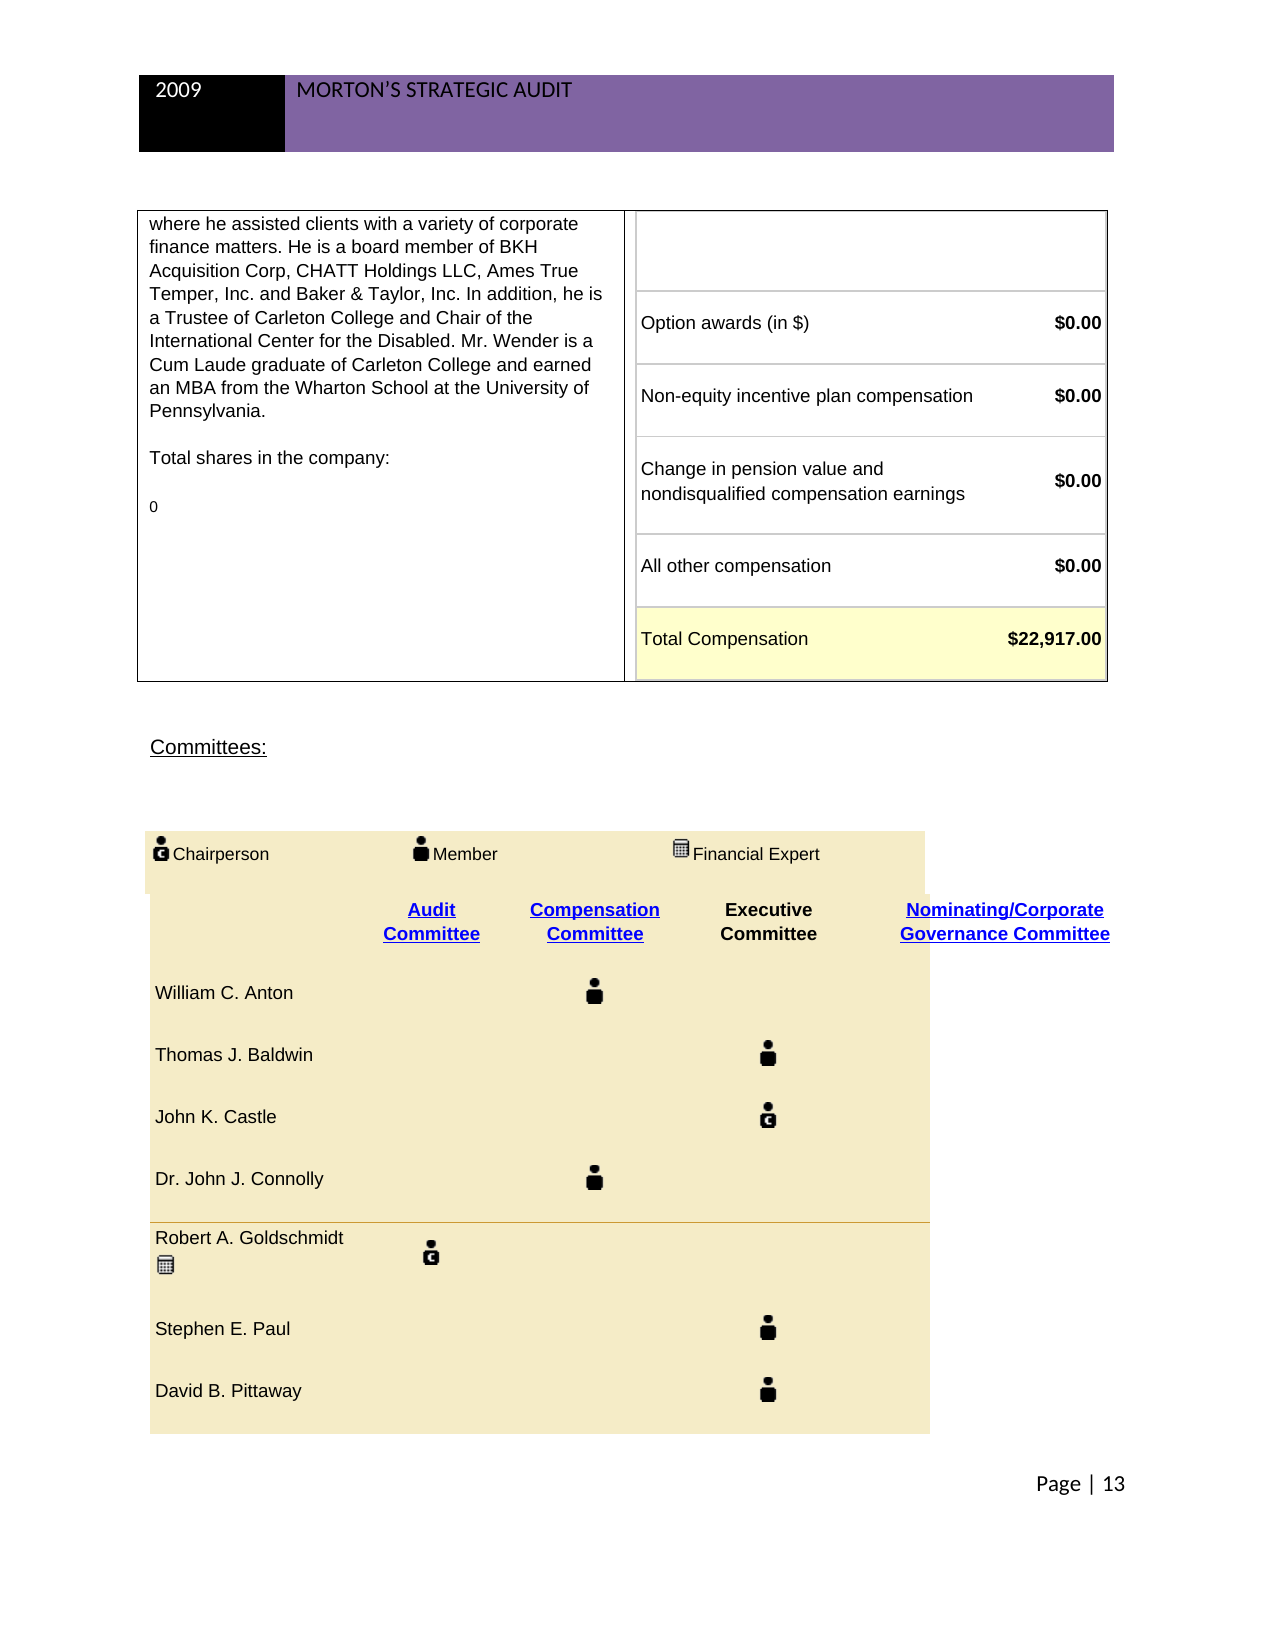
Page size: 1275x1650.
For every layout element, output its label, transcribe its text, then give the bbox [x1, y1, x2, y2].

picture [583, 1165, 607, 1190]
picture [583, 978, 607, 1004]
picture [150, 836, 173, 861]
picture [410, 836, 433, 861]
picture [757, 1315, 780, 1340]
text Committees: [150, 735, 1125, 759]
picture [757, 1102, 780, 1128]
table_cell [133, 205, 1108, 686]
table_header Member [405, 831, 665, 894]
table_header Chairperson [145, 831, 405, 894]
table_header Financial Expert [665, 831, 925, 894]
picture [670, 836, 693, 861]
picture [154, 1252, 178, 1278]
picture [420, 1240, 443, 1265]
picture [757, 1377, 780, 1402]
picture [757, 1040, 780, 1066]
